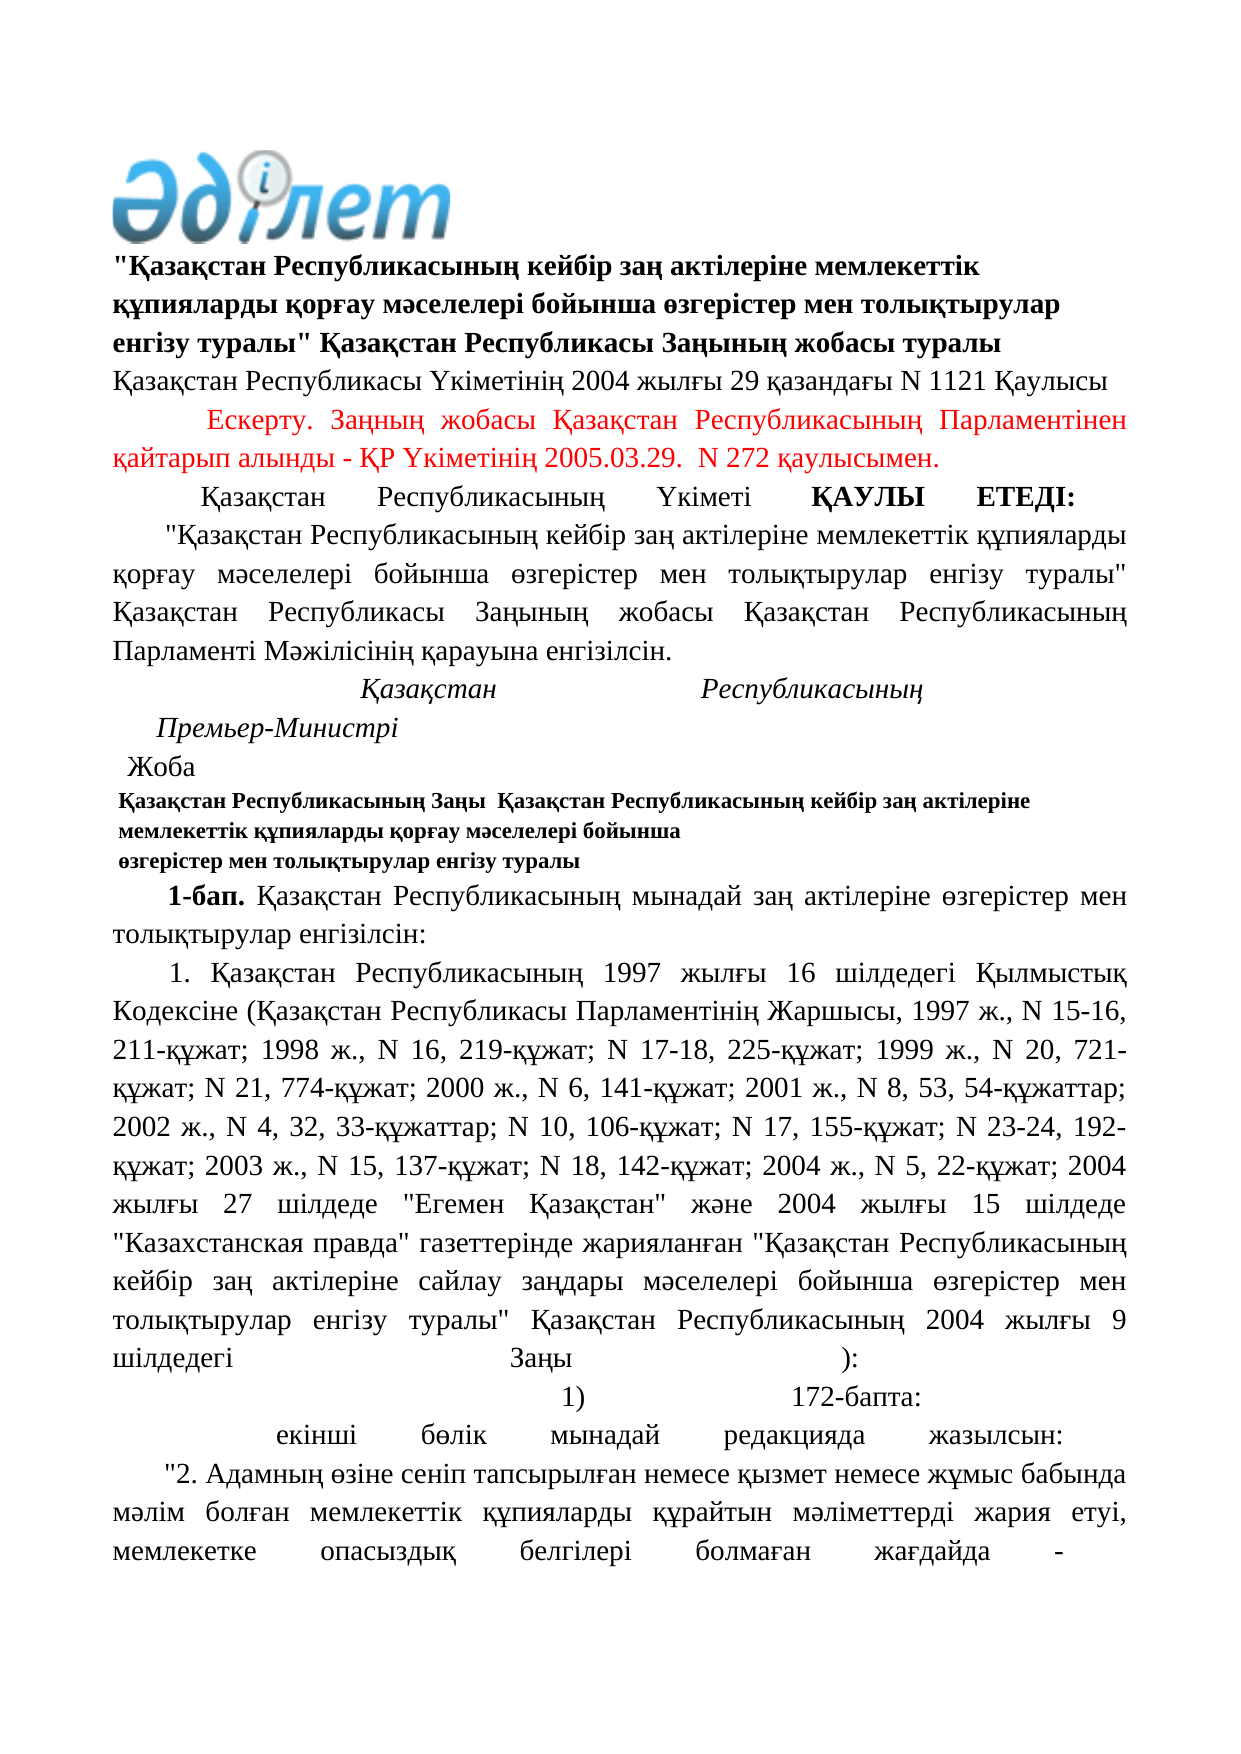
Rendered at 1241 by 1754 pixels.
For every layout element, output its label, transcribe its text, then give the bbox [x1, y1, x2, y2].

text Қазақстан Республикасының Үкiметi ҚАУЛЫ ЕТЕДI: "Қазақстан Республикасының кейбiр заң актiлерiне мемлекеттiк құпияларды қорғау мәселелерi бойынша өзгерiстер мен толықтырулар енгiзу туралы" Қазақстан Республикасы Заңының жобасы Қазақстан Республикасының Парламентi Мәжілісінің қарауына енгiзiлсiн. [112, 479, 1128, 667]
text Жоба [112, 749, 1128, 782]
text "Қазақстан Республикасының кейбiр заң актiлерiне мемлекеттiк құпияларды қорғау мәселелерi бойынша өзгерiстер мен толықтырулар енгiзу туралы" Қазақстан Республикасы Заңының жобасы туралы [112, 248, 1128, 358]
picture [112, 150, 451, 244]
text Қазақстан Республикасының Премьер-Министрі [112, 672, 1128, 744]
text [112, 955, 1128, 1567]
text 1-бап. Қазақстан Республикасының мынадай заң актiлерiне өзгерiстер мен толықтырулар енгiзiлсiн: [112, 878, 1128, 950]
text Қазақстан Республикасы Үкіметінің 2004 жылғы 29 қазандағы N 1121 Қаулысы [112, 363, 1128, 397]
text Ескерту. Заңның жобасы Қазақстан Республикасының Парламентінен қайтарып алынды - ҚР Үкіметінің 2005.03.29. N 272 қаулысымен. [112, 402, 1128, 474]
text Қазақстан Республикасының Заңы Қазақстан Республикасының кейбiр заң актiлерiне мемлекеттік құпияларды қорғау мәселелерi бойынша өзгерiстер мен толықтырулар енгiзу туралы [112, 787, 1128, 874]
